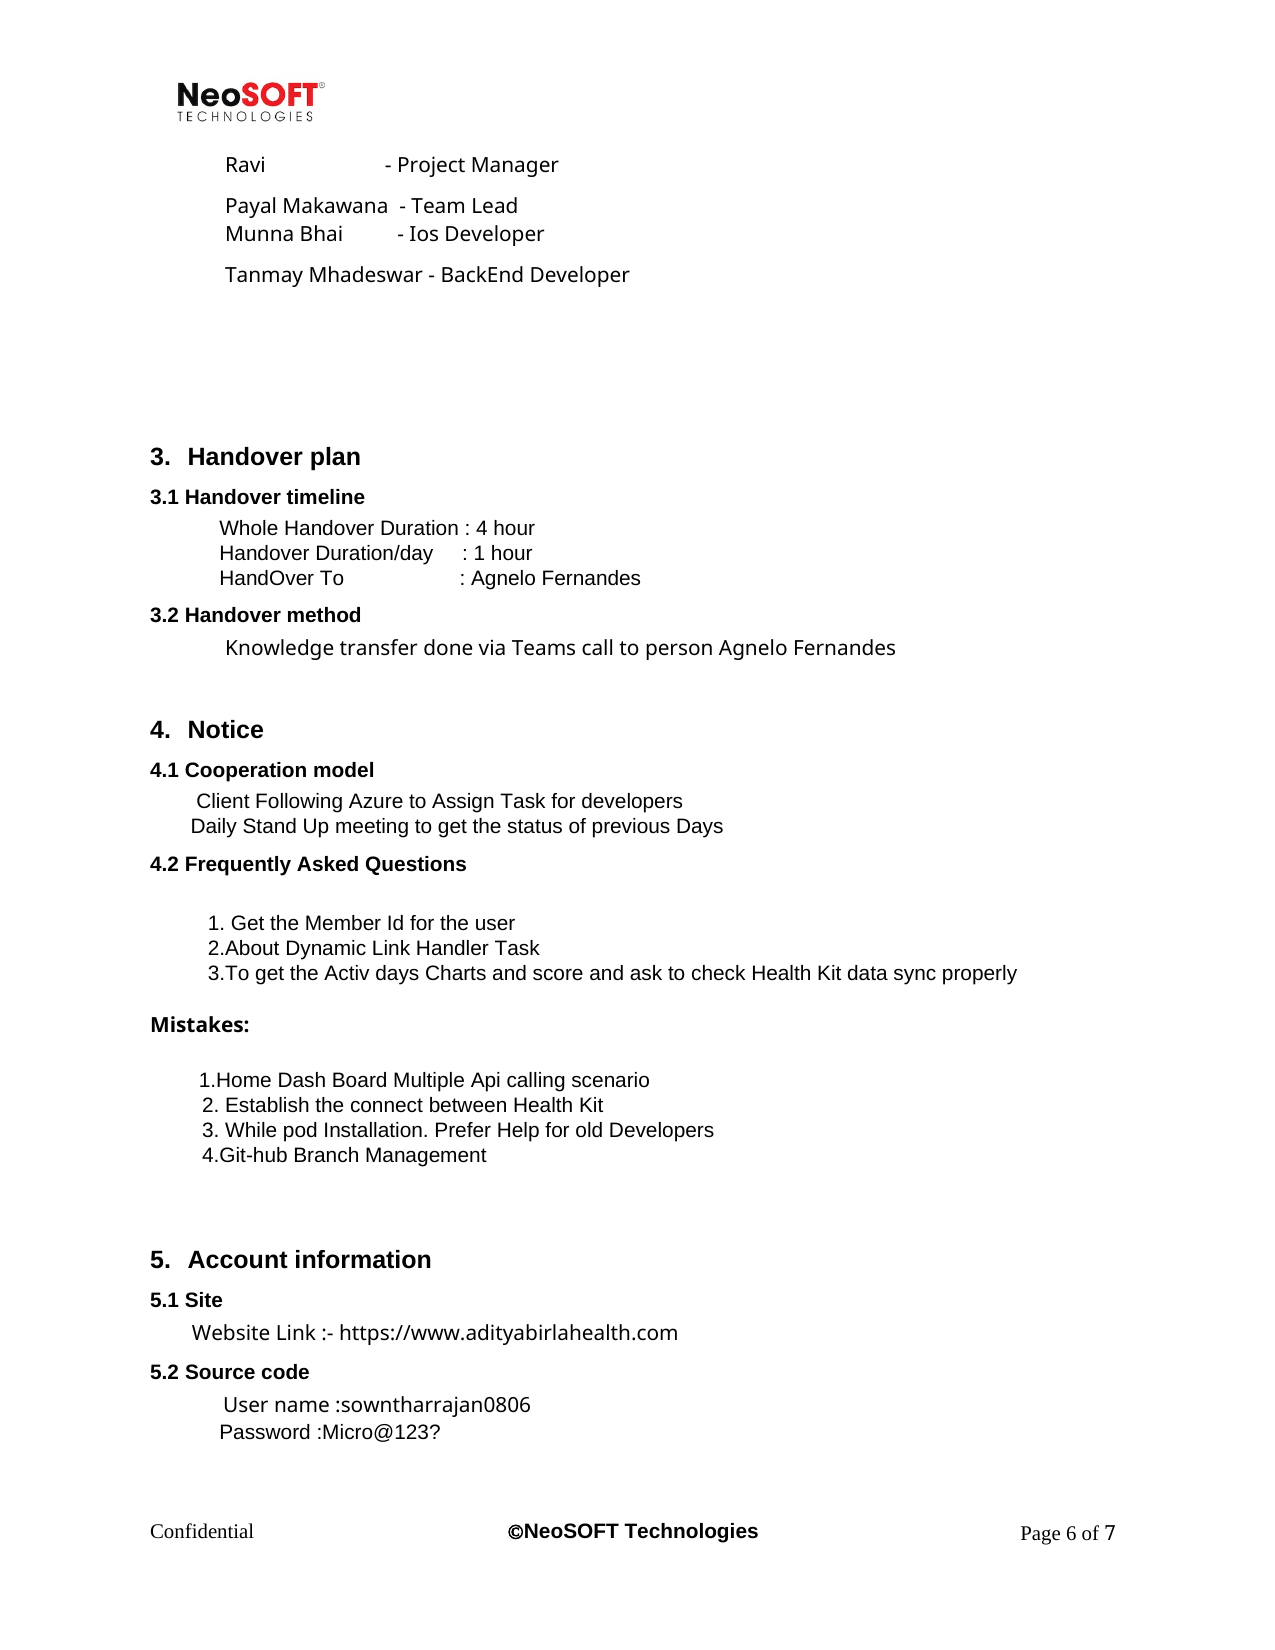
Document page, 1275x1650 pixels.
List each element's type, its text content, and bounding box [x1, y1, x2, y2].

subtitle Notice [150, 715, 1125, 744]
text Knowledge transfer done via Teams call to person Agnelo Fernandes [225, 633, 1125, 662]
text Client Following Azure to Assign Task for developers [150, 788, 1125, 813]
text Website Link :- https://www.adityabirlahealth.com [150, 1318, 1125, 1346]
text Mistakes: [150, 1010, 1125, 1038]
text 1. Get the Member Id for the user [150, 910, 1125, 935]
text User name :sowntharrajan0806 [150, 1390, 1125, 1418]
subtitle 5.2 Source code [150, 1359, 1125, 1384]
subtitle 4.2 Frequently Asked Questions [150, 850, 1125, 875]
text Whole Handover Duration : 4 hour [150, 515, 1125, 540]
subtitle Handover plan [150, 442, 1125, 471]
subtitle 3.1 Handover timeline [150, 483, 1125, 508]
text Payal Makawana - Team Lead Munna Bhai - Ios Developer [225, 191, 1087, 248]
text 3.To get the Activ days Charts and score and ask to check Health Kit data sync properly [150, 960, 1125, 985]
text 3. While pod Installation. Prefer Help for old Developers [150, 1117, 1125, 1142]
text 2. Establish the connect between Health Kit [150, 1092, 1125, 1117]
subtitle 5.1 Site [150, 1287, 1125, 1312]
text 4.Git-hub Branch Management [150, 1142, 1125, 1167]
text 2.About Dynamic Link Handler Task [150, 935, 1125, 960]
text Ravi - Project Manager [225, 150, 1087, 178]
picture [171, 75, 331, 128]
text Handover Duration/day : 1 hour [150, 540, 1125, 565]
text Password :Micro@123? [150, 1418, 1125, 1443]
subtitle 4.1 Cooperation model [150, 757, 1125, 782]
subtitle 3.2 Handover method [150, 602, 1125, 627]
text Daily Stand Up meeting to get the status of previous Days [150, 813, 1125, 838]
text Tanmay Mhadeswar - BackEnd Developer [225, 260, 1087, 289]
subtitle Account information [150, 1245, 1125, 1274]
text HandOver To : Agnelo Fernandes [150, 565, 1125, 590]
text 1.Home Dash Board Multiple Api calling scenario [150, 1067, 1125, 1092]
